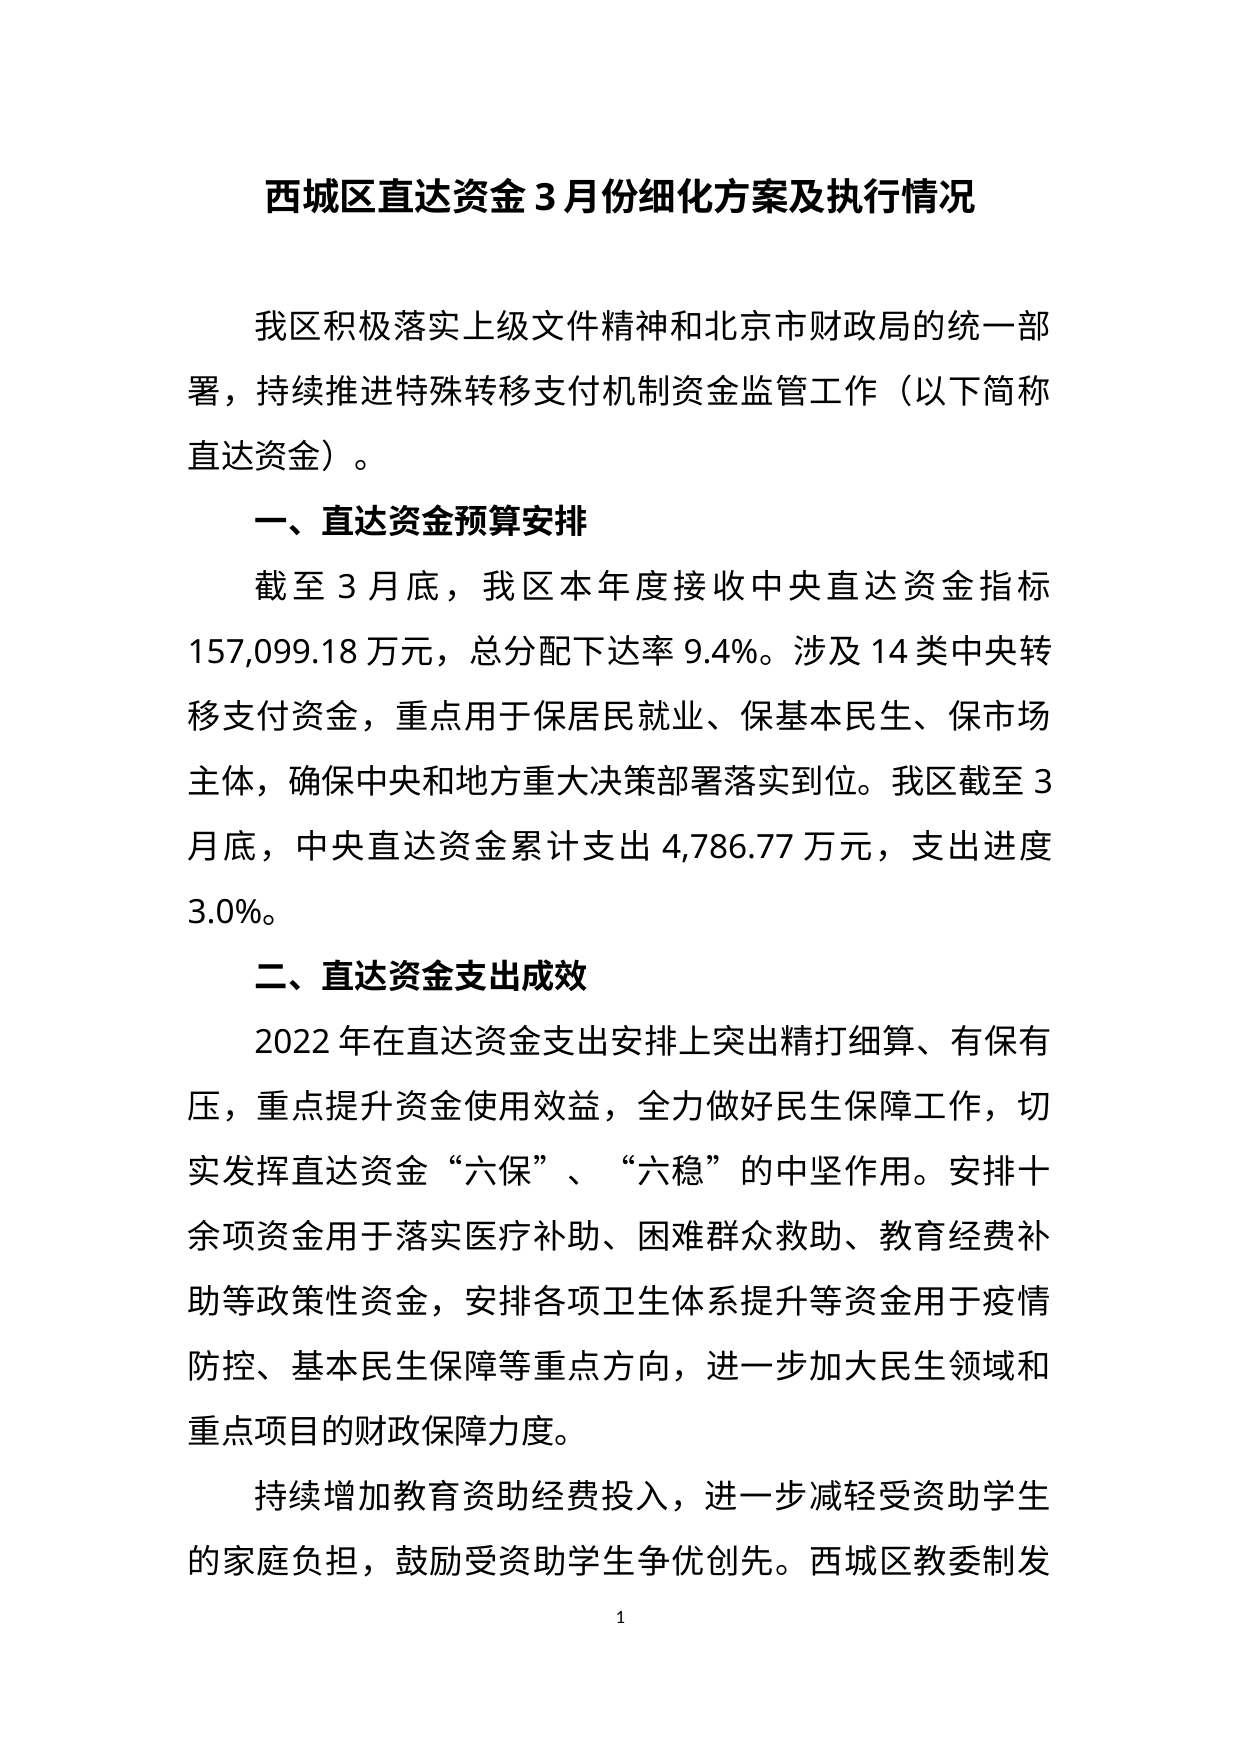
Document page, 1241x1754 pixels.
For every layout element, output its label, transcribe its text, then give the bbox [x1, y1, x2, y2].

text 二、直达资金支出成效 [187, 942, 1053, 1007]
text 2022年在直达资金支出安排上突出精打细算、有保有压，重点提升资金使用效益，全力做好民生保障工作，切实发挥直达资金“六保”、“六稳”的中坚作用。安排十余项资金用于落实医疗补助、困难群众救助、教育经费补助等政策性资金，安排各项卫生体系提升等资金用于疫情防控、基本民生保障等重点方向，进一步加大民生领域和重点项目的财政保障力度。 [187, 1007, 1053, 1462]
text 我区积极落实上级文件精神和北京市财政局的统一部署，持续推进特殊转移支付机制资金监管工作（以下简称直达资金）。 [187, 292, 1053, 487]
text 西城区直达资金3月份细化方案及执行情况 [187, 162, 1053, 227]
text 截至3月底，我区本年度接收中央直达资金指标157,099.18万元，总分配下达率9.4%。涉及14类中央转移支付资金，重点用于保居民就业、保基本民生、保市场主体，确保中央和地方重大决策部署落实到位。我区截至3月底，中央直达资金累计支出4,786.77万元，支出进度3.0%。 [187, 552, 1053, 942]
text 一、直达资金预算安排 [187, 487, 1053, 552]
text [187, 1462, 1053, 1592]
